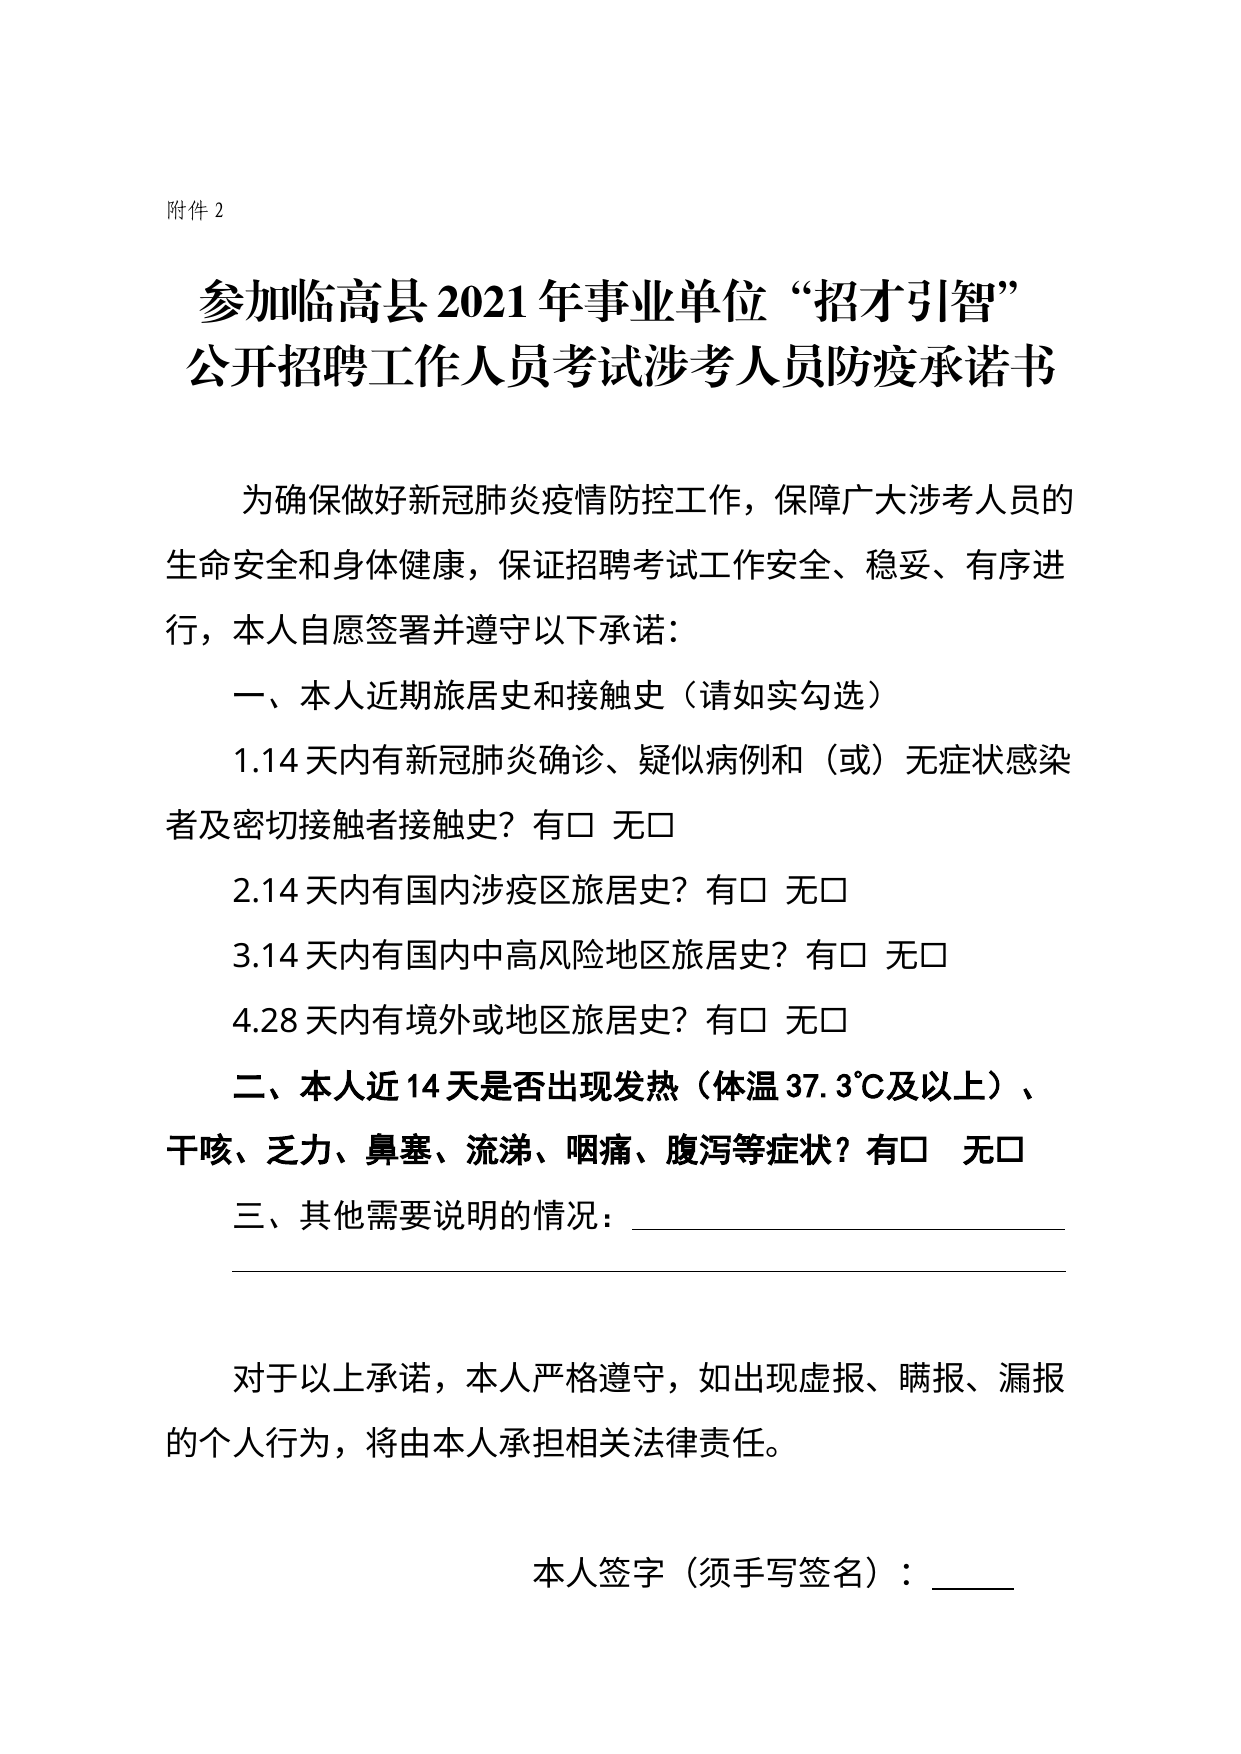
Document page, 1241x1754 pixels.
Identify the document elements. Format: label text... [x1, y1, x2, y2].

text 2.14天内有国内涉疫区旅居史？有 无 [165, 856, 1075, 921]
text 三、其他需要说明的情况： [165, 1181, 1075, 1246]
text 附件2 [165, 193, 1075, 226]
text 4.28天内有境外或地区旅居史？有 无 [165, 986, 1075, 1051]
text 一、本人近期旅居史和接触史（请如实勾选） [165, 661, 1075, 726]
text 本人签字（须手写签名）： [165, 1538, 1075, 1603]
text 二、本人近14天是否出现发热（体温37.3℃及以上）、干咳、乏力、鼻塞、流涕、咽痛、腹泻等症状？有 无 [165, 1051, 1075, 1181]
text 为确保做好新冠肺炎疫情防控工作，保障广大涉考人员的生命安全和身体健康，保证招聘考试工作安全、稳妥、有序进行，本人自愿签署并遵守以下承诺： [165, 466, 1075, 661]
text 1.14天内有新冠肺炎确诊、疑似病例和（或）无症状感染者及密切接触者接触史？有 无 [165, 726, 1075, 856]
text 对于以上承诺，本人严格遵守，如出现虚报、瞒报、漏报的个人行为，将由本人承担相关法律责任。 [165, 1343, 1075, 1473]
text 参加临高县2021年事业单位“招才引智” 公开招聘工作人员考试涉考人员防疫承诺书 [165, 271, 1075, 401]
text 3.14天内有国内中高风险地区旅居史？有 无 [165, 921, 1075, 986]
